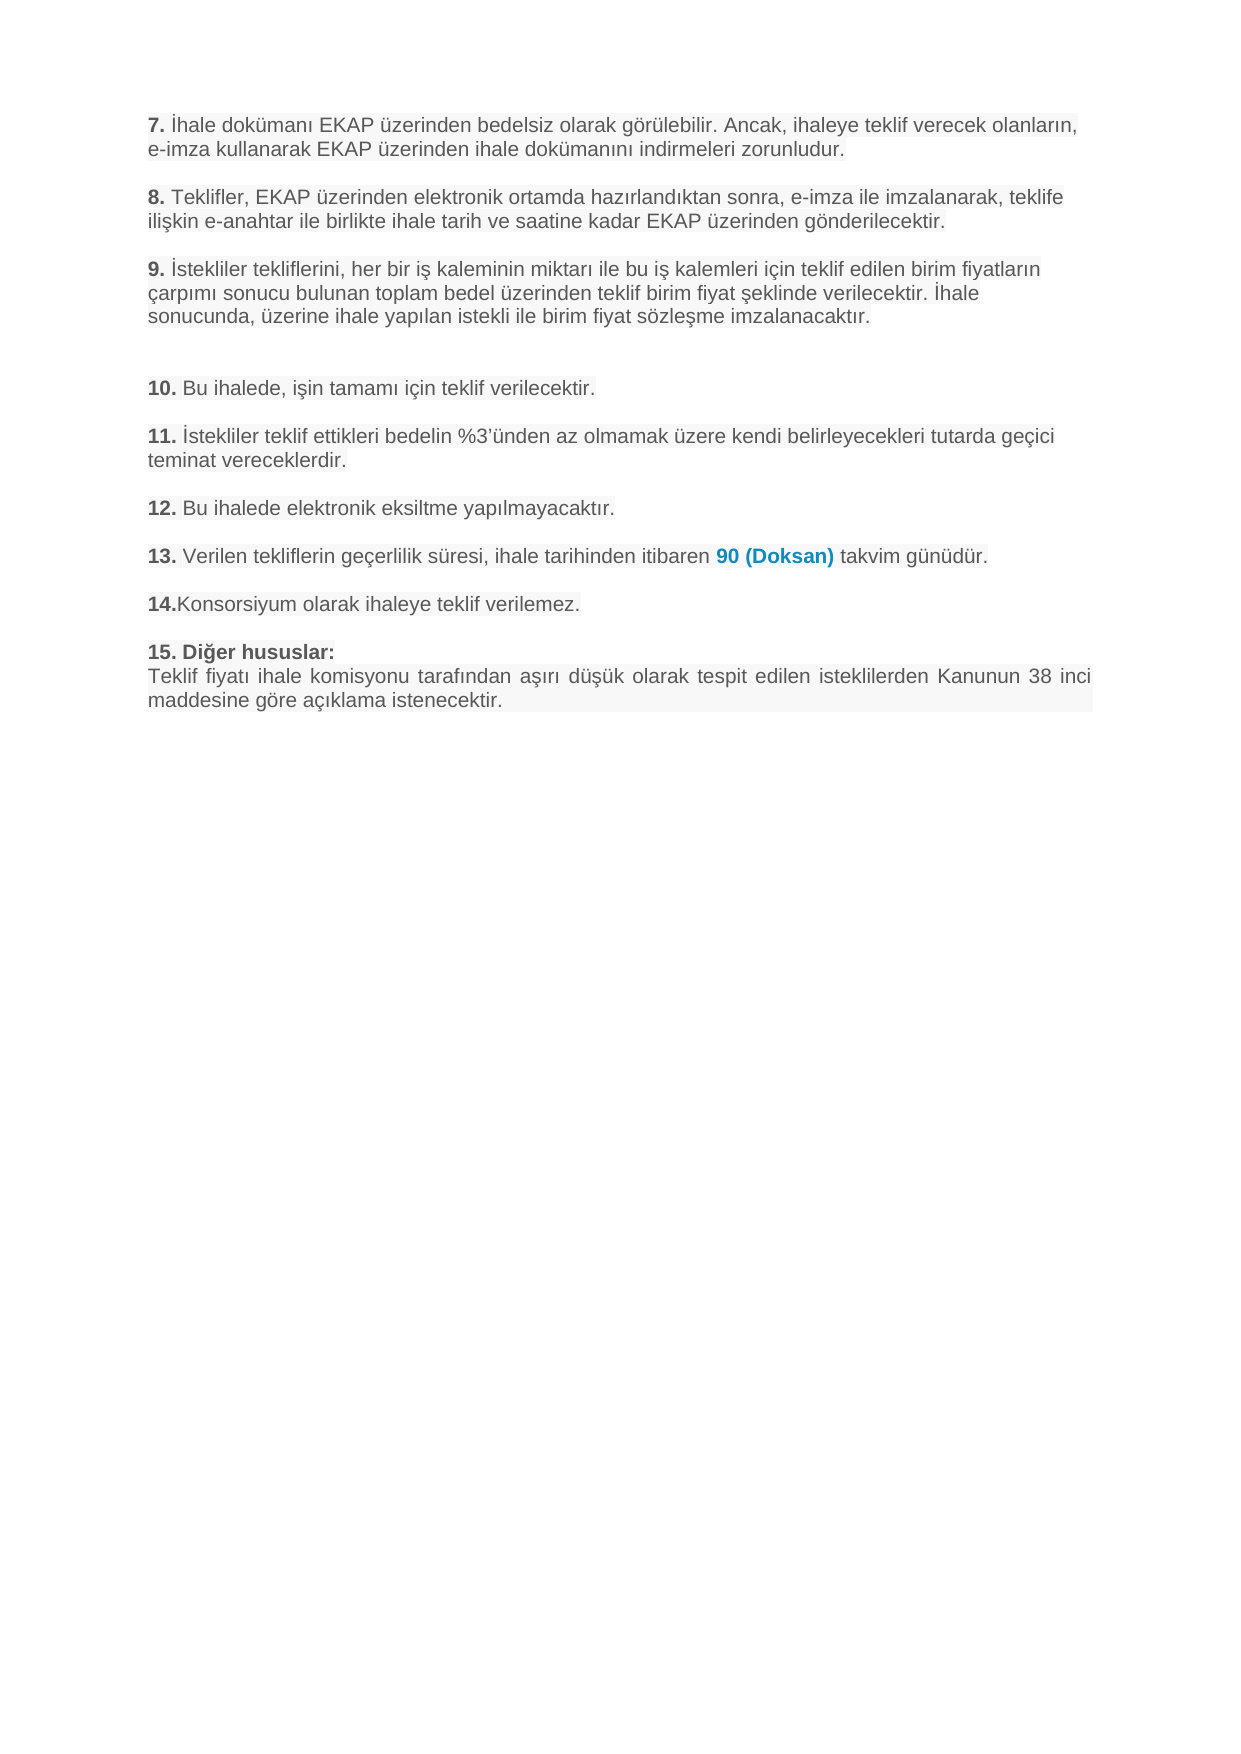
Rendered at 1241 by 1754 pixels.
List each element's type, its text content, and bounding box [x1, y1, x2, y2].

text Teklif fiyatı ihale komisyonu tarafından aşırı düşük olarak tespit edilen isteklilerden Kanunun 38 inci maddesine göre açıklama istenecektir. [148, 664, 1093, 712]
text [148, 89, 1093, 664]
